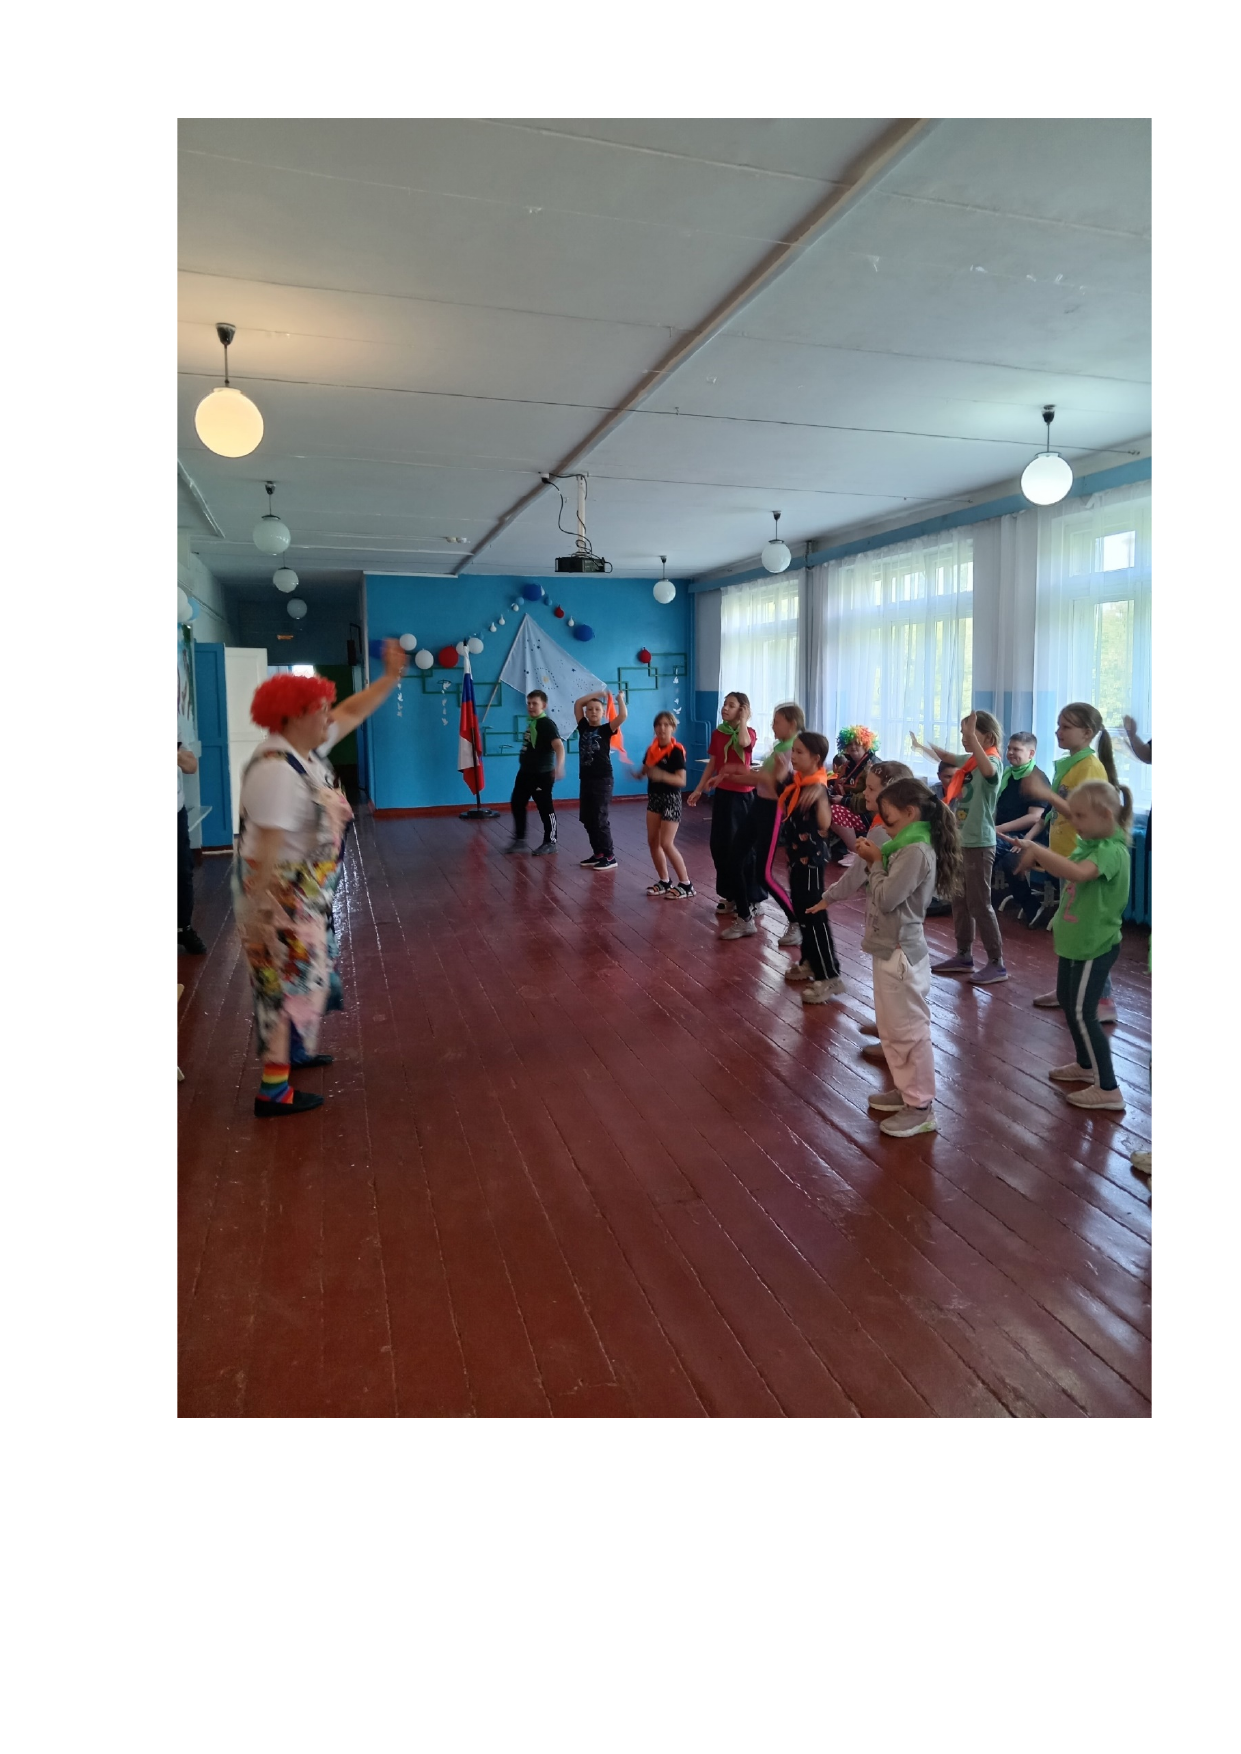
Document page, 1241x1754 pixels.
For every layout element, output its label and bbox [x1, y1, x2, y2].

picture [177, 118, 1152, 1418]
